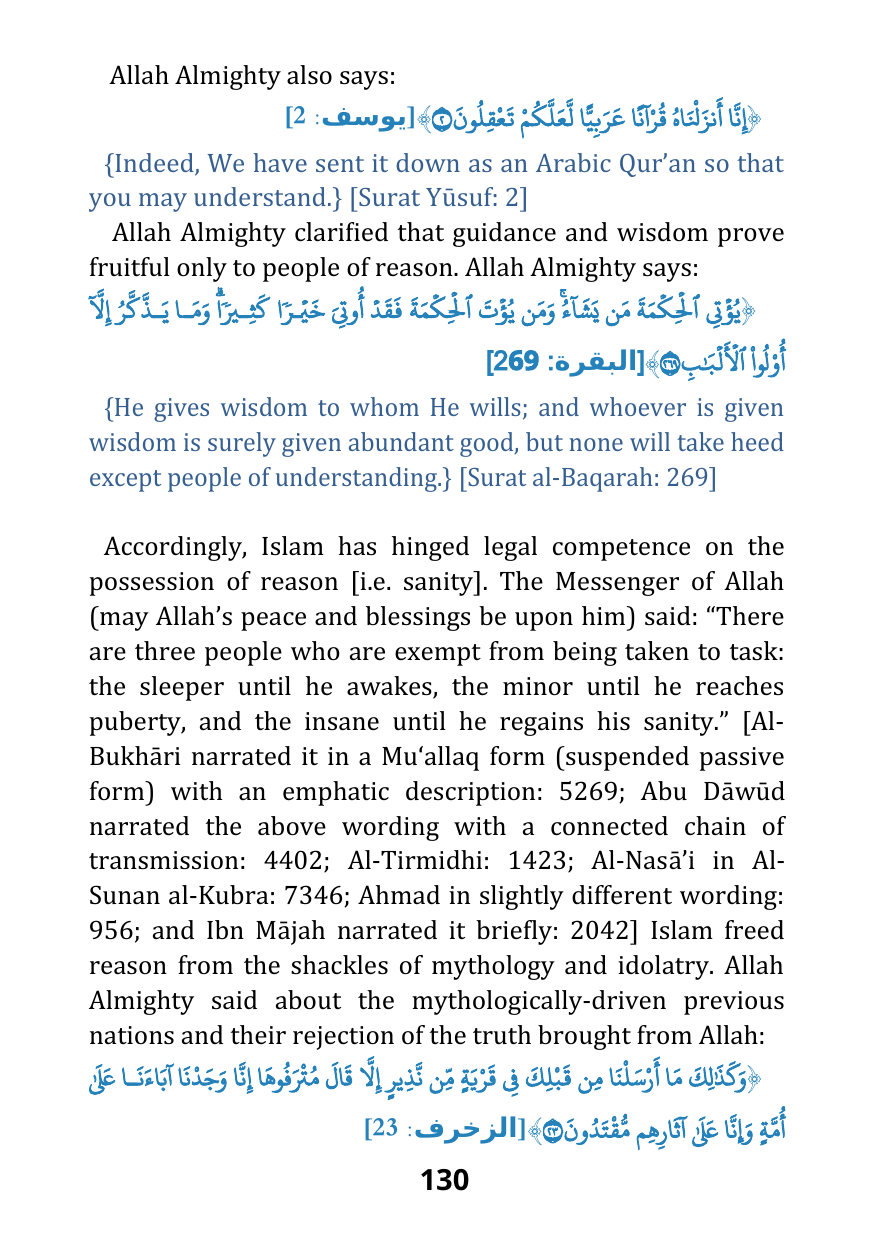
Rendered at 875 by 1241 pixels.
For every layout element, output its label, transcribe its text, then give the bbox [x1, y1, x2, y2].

text ﴿وَكَذَٰلِكَ مَا أَرْسَلْنَا مِن قَبْلِكَ فِي قَرْيَةٍ مِّن نَّذِيرٍ إِلَّا قَالَ مُتْرَفُوهَا إِنَّا وَجَدْنَا آبَاءَنَا عَلَىٰ أُمَّةٍ وَإِنَّا عَلَىٰ آثَارِهِم مُّقْتَدُونَ٢٣﴾[الزخرف: 23] [89, 1053, 785, 1153]
text Allah Almighty clarified that guidance and wisdom prove fruitful only to people of reason. Allah Almighty says: [89, 216, 785, 283]
text Accordingly, Islam has hinged legal competence on the possession of reason [i.e. sanity]. The Messenger of Allah (may Allah’s peace and blessings be upon him) said: “There are three people who are exempt from being taken to task: the sleeper until he awakes, the minor until he reaches puberty, and the insane until he regains his sanity.” [Al-Bukhāri narrated it in a Mu‘allaq form (suspended passive form) with an emphatic description: 5269; Abu Dāwūd narrated the above wording with a connected chain of transmission: 4402; Al-Tirmidhi: 1423; Al-Nasā’i in Al-Sunan al-Kubra: 7346; Ahmad in slightly different wording: 956; and Ibn Mājah narrated it briefly: 2042] Islam freed reason from the shackles of mythology and idolatry. Allah Almighty said about the mythologically-driven previous nations and their rejection of the truth brought from Allah: [89, 530, 785, 1050]
text ﴿يُؤۡتِي ٱلۡحِكۡمَةَ مَن يَشَآءُۚ وَمَن يُؤۡتَ ٱلۡحِكۡمَةَ فَقَدۡ أُوتِيَ خَيۡرٗا كَثِيرٗاۗ وَمَا يَذَّكَّرُ إِلَّآ أُوْلُواْ ٱلۡأَلۡبَٰبِ٢٦٩﴾[البقرة: 269] [89, 286, 785, 386]
text Allah Almighty also says: [89, 59, 785, 91]
text {Indeed, We have sent it down as an Arabic Qur’an so that you may understand.} [Surat Yūsuf: 2] [89, 146, 785, 213]
text ﴿إِنَّا أَنزَلْنَاهُ قُرْآنًا عَرَبِيًّا لَّعَلَّكُمْ تَعْقِلُونَ٢﴾[يوسف: 2] [89, 94, 432, 142]
text {He gives wisdom to whom He wills; and whoever is given wisdom is surely given abundant good, but none will take heed except people of understanding.} [Surat al-Baqarah: 269] [89, 390, 785, 492]
